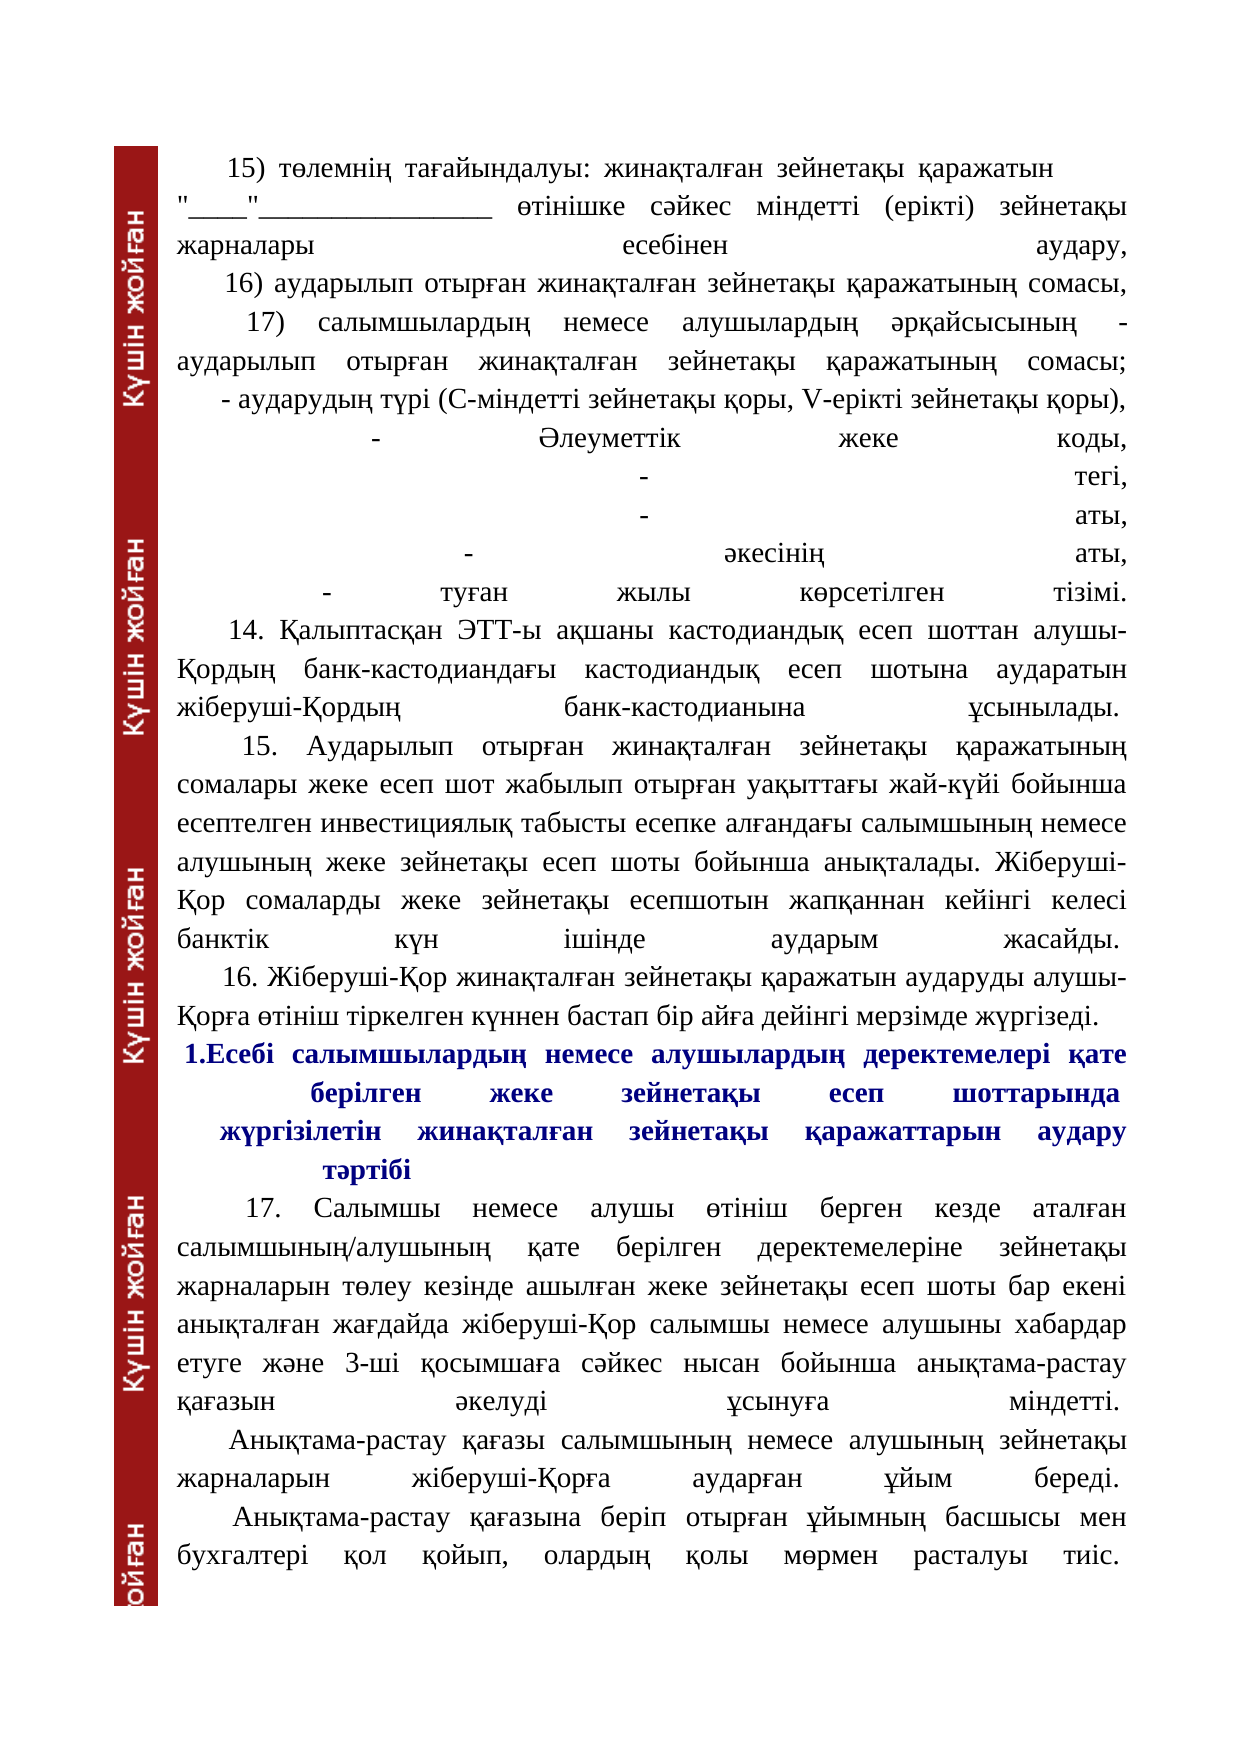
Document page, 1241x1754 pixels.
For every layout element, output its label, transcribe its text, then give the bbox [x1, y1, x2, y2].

picture [114, 1031, 158, 1036]
picture [114, 146, 158, 150]
picture [114, 1571, 158, 1606]
picture [114, 1186, 158, 1191]
text 1.Есебi салымшылардың немесе алушылардың деректемелерi қате берiлген жеке зейнетақы есеп шоттарында жүргiзiлетiн жинақталған зейнетақы қаражаттарын аудару тәртiбi [112, 1036, 1128, 1186]
